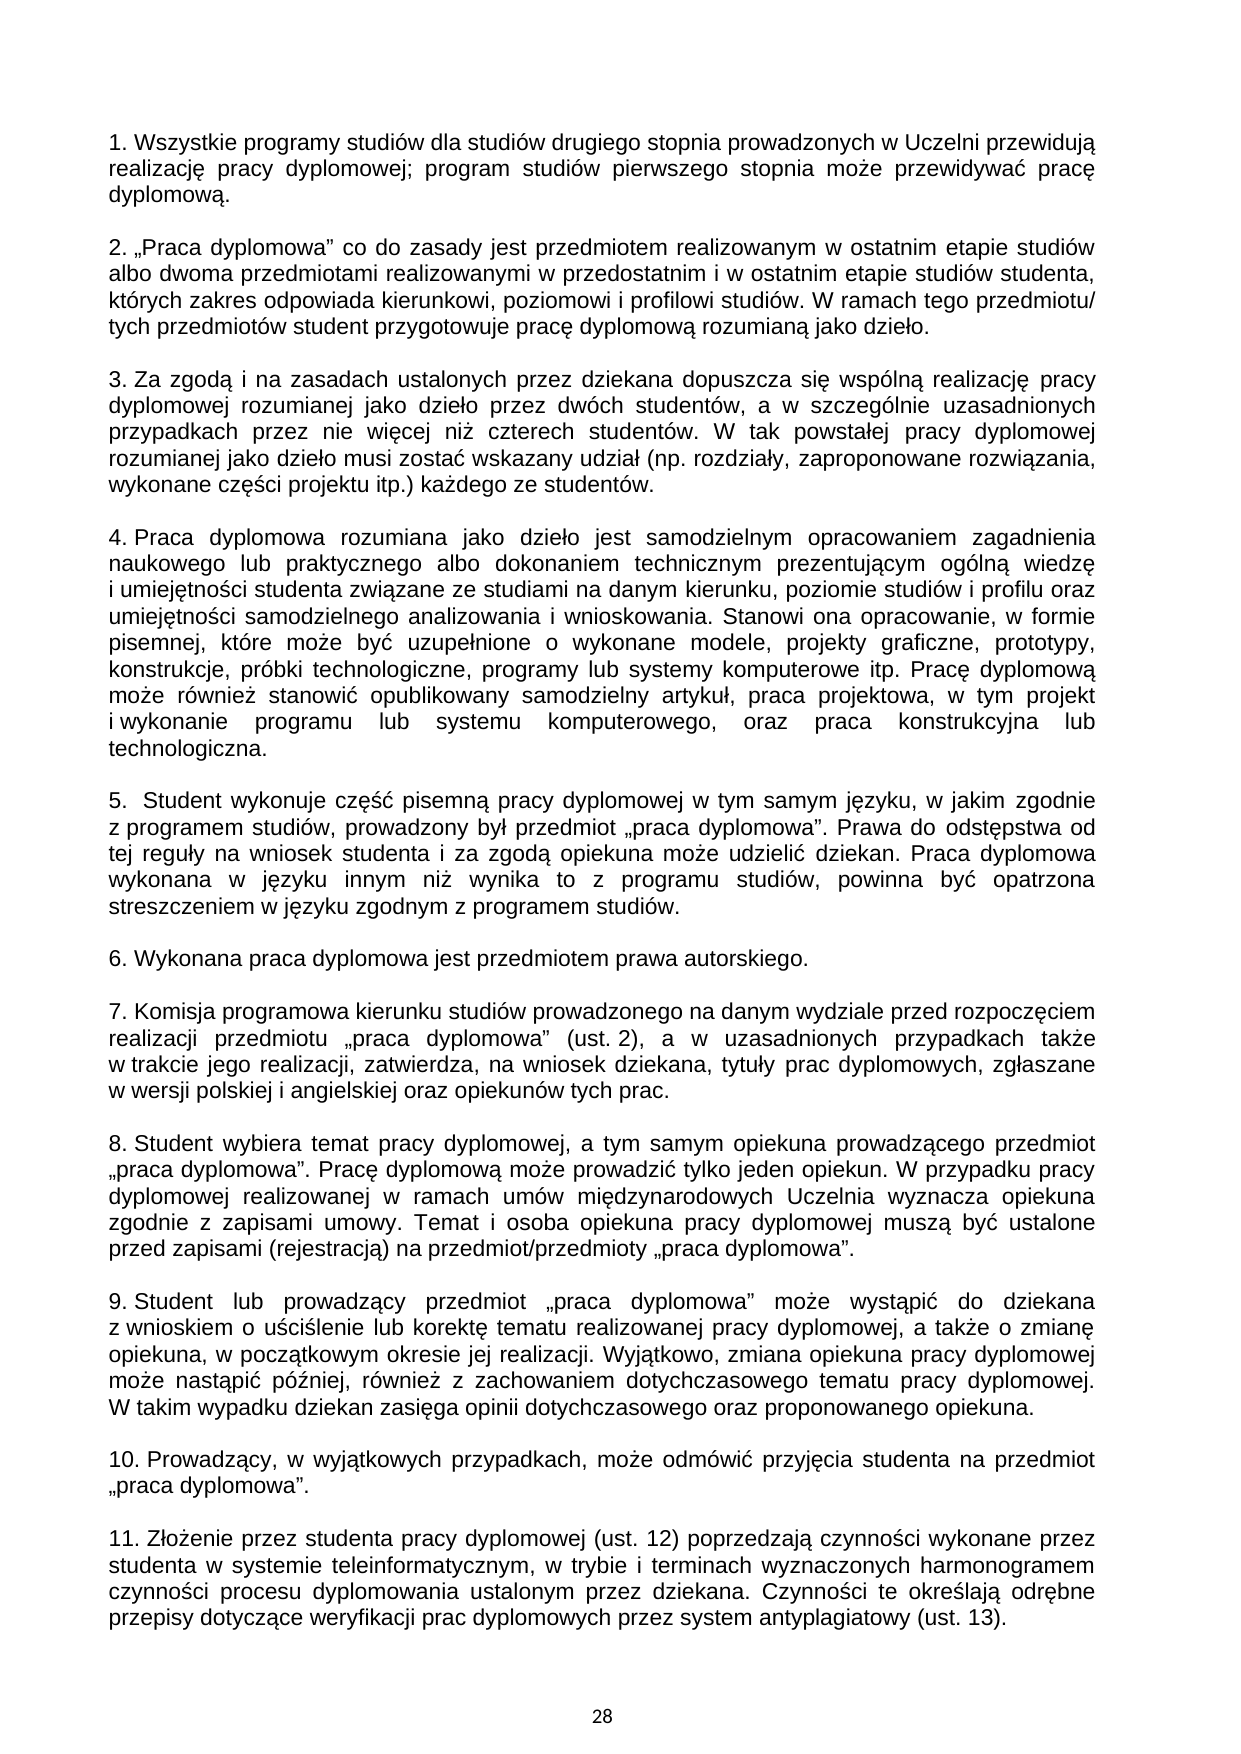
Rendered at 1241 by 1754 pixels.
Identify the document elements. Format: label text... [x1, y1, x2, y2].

list 8. Student wybiera temat pracy dyplomowej, a tym samym opiekuna prowadzącego przedmiot „praca dyplomowa”. Pracę dyplomową może prowadzić tylko jeden opiekun. W przypadku pracy dyplomowej realizowanej w ramach umów międzynarodowych Uczelnia wyznacza opiekuna zgodnie z zapisami umowy. Temat i osoba opiekuna pracy dyplomowej muszą być ustalone przed zapisami (rejestracją) na przedmiot/przedmioty „praca dyplomowa”. [108, 1130, 1096, 1262]
text 11. Złożenie przez studenta pracy dyplomowej (ust. 12) poprzedzają czynności wykonane przez studenta w systemie teleinformatycznym, w trybie i terminach wyznaczonych harmonogramem czynności procesu dyplomowania ustalonym przez dziekana. Czynności te określają odrębne przepisy dotyczące weryfikacji prac dyplomowych przez system antyplagiatowy (ust. 13). [108, 1525, 1096, 1631]
list 4. Praca dyplomowa rozumiana jako dzieło jest samodzielnym opracowaniem zagadnienia naukowego lub praktycznego albo dokonaniem technicznym prezentującym ogólną wiedzę i umiejętności studenta związane ze studiami na danym kierunku, poziomie studiów i profilu oraz umiejętności samodzielnego analizowania i wnioskowania. Stanowi ona opracowanie, w formie pisemnej, które może być uzupełnione o wykonane modele, projekty graficzne, prototypy, konstrukcje, próbki technologiczne, programy lub systemy komputerowe itp. Pracę dyplomową może również stanowić opublikowany samodzielny artykuł, praca projektowa, w tym projekt i wykonanie programu lub systemu komputerowego, oraz praca konstrukcyjna lub technologiczna. [108, 524, 1096, 761]
list 6. Wykonana praca dyplomowa jest przedmiotem prawa autorskiego. [108, 945, 1096, 972]
list 7. Komisja programowa kierunku studiów prowadzonego na danym wydziale przed rozpoczęciem realizacji przedmiotu „praca dyplomowa” (ust. 2), a w uzasadnionych przypadkach także w trakcie jego realizacji, zatwierdza, na wniosek dziekana, tytuły prac dyplomowych, zgłaszane w wersji polskiej i angielskiej oraz opiekunów tych prac. [108, 998, 1096, 1103]
list 1. Wszystkie programy studiów dla studiów drugiego stopnia prowadzonych w Uczelni przewidują realizację pracy dyplomowej; program studiów pierwszego stopnia może przewidywać pracę dyplomową. [108, 128, 1096, 207]
list 9. Student lub prowadzący przedmiot „praca dyplomowa” może wystąpić do dziekana z wnioskiem o uściślenie lub korektę tematu realizowanej pracy dyplomowej, a także o zmianę opiekuna, w początkowym okresie jej realizacji. Wyjątkowo, zmiana opiekuna pracy dyplomowej może nastąpić później, również z zachowaniem dotychczasowego tematu pracy dyplomowej. W takim wypadku dziekan zasięga opinii dotychczasowego oraz proponowanego opiekuna. [108, 1288, 1096, 1420]
list 2. „Praca dyplomowa” co do zasady jest przedmiotem realizowanym w ostatnim etapie studiów albo dwoma przedmiotami realizowanymi w przedostatnim i w ostatnim etapie studiów studenta, których zakres odpowiada kierunkowi, poziomowi i profilowi studiów. W ramach tego przedmiotu/ tych przedmiotów student przygotowuje pracę dyplomową rozumianą jako dzieło. [108, 234, 1096, 339]
list 5. Student wykonuje część pisemną pracy dyplomowej w tym samym języku, w jakim zgodnie z programem studiów, prowadzony był przedmiot „praca dyplomowa”. Prawa do odstępstwa od tej reguły na wniosek studenta i za zgodą opiekuna może udzielić dziekan. Praca dyplomowa wykonana w języku innym niż wynika to z programu studiów, powinna być opatrzona streszczeniem w języku zgodnym z programem studiów. [108, 787, 1096, 919]
list 3. Za zgodą i na zasadach ustalonych przez dziekana dopuszcza się wspólną realizację pracy dyplomowej rozumianej jako dzieło przez dwóch studentów, a w szczególnie uzasadnionych przypadkach przez nie więcej niż czterech studentów. W tak powstałej pracy dyplomowej rozumianej jako dzieło musi zostać wskazany udział (np. rozdziały, zaproponowane rozwiązania, wykonane części projektu itp.) każdego ze studentów. [108, 366, 1096, 497]
list 10. Prowadzący, w wyjątkowych przypadkach, może odmówić przyjęcia studenta na przedmiot „praca dyplomowa”. [108, 1446, 1096, 1499]
